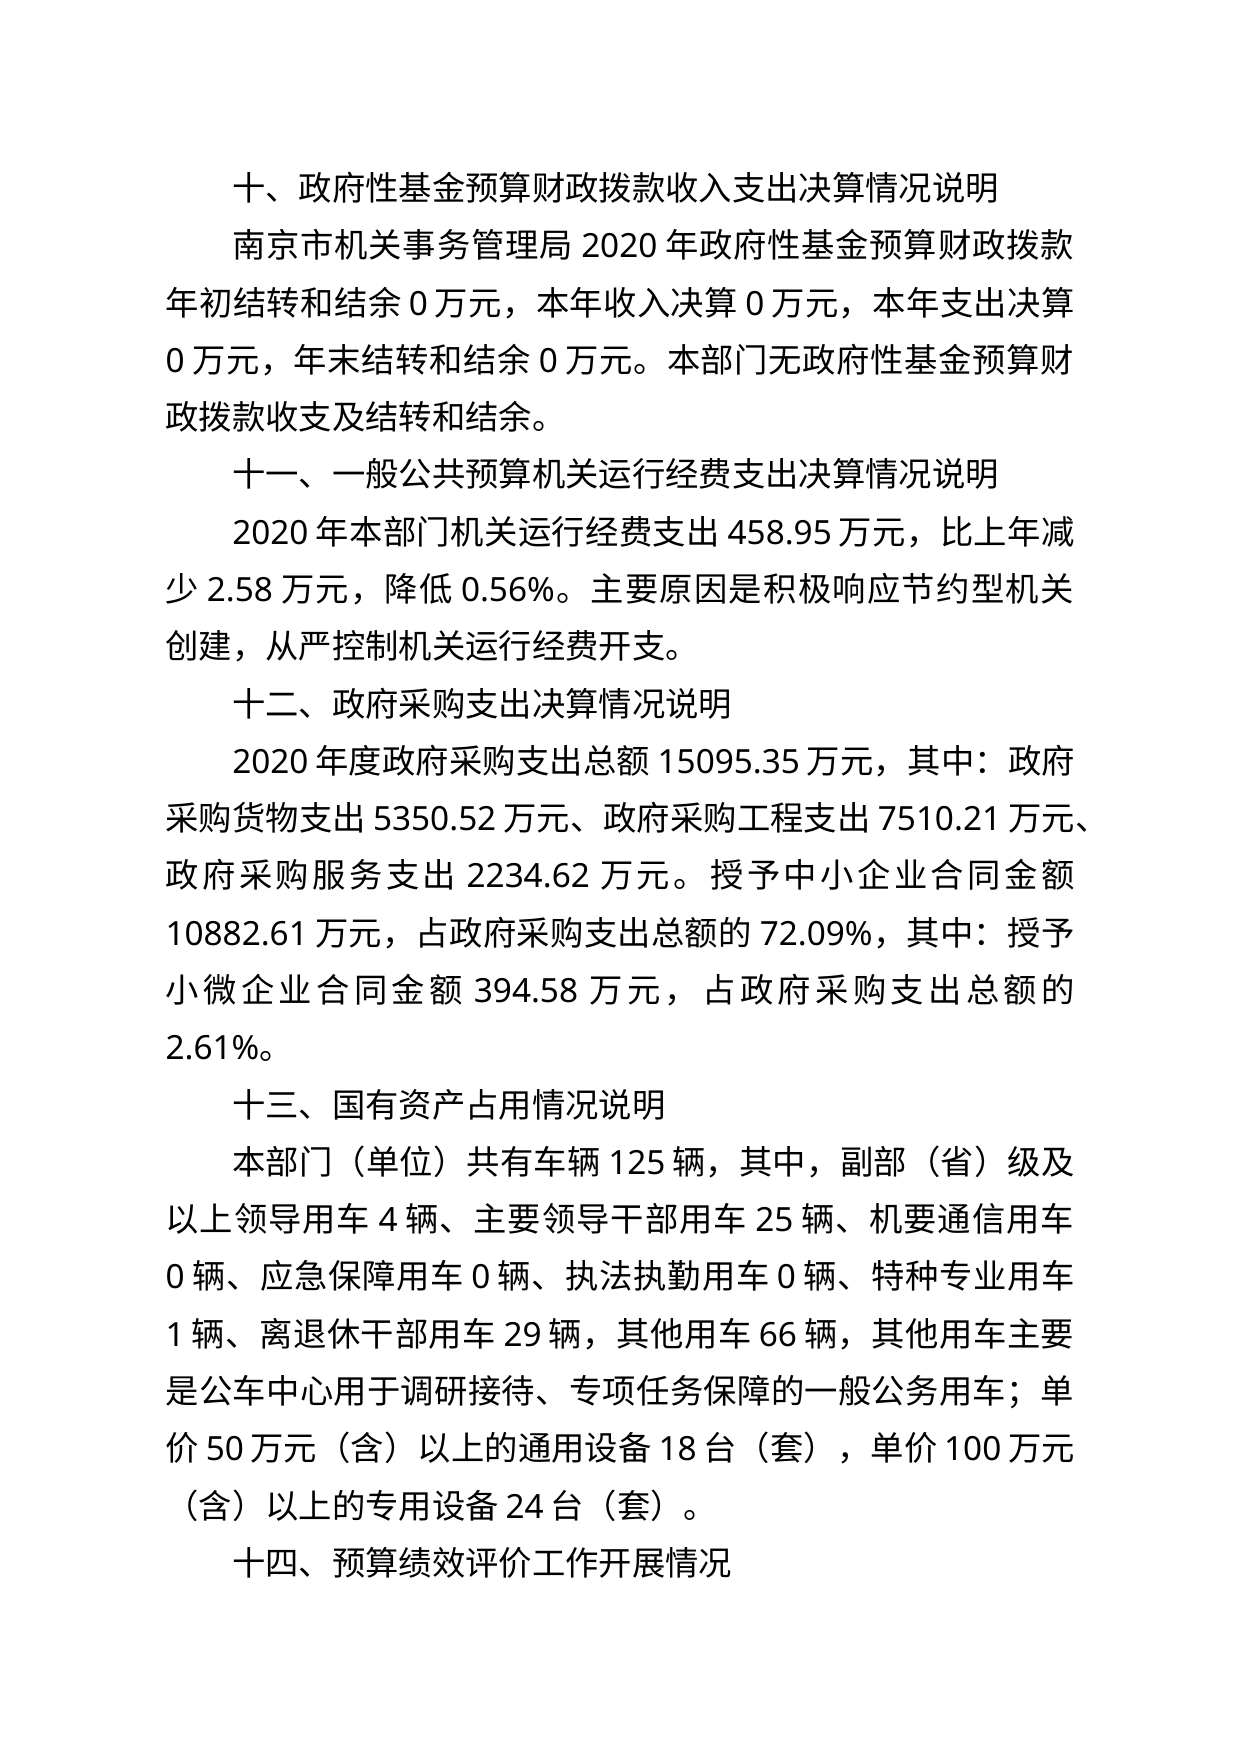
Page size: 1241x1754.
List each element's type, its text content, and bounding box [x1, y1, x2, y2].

text 2020年本部门机关运行经费支出458.95万元，比上年减少2.58万元，降低0.56%。主要原因是积极响应节约型机关创建，从严控制机关运行经费开支。 [165, 498, 1075, 670]
text 十一、一般公共预算机关运行经费支出决算情况说明 [165, 441, 1075, 498]
text 本部门（单位）共有车辆125辆，其中，副部（省）级及以上领导用车4辆、主要领导干部用车25辆、机要通信用车0辆、应急保障用车0辆、执法执勤用车0辆、特种专业用车1辆、离退休干部用车29辆，其他用车66辆，其他用车主要是公车中心用于调研接待、专项任务保障的一般公务用车；单价50万元（含）以上的通用设备18台（套），单价100万元（含）以上的专用设备24台（套）。 [165, 1128, 1075, 1529]
text 十四、预算绩效评价工作开展情况 [165, 1529, 1075, 1587]
text 十、政府性基金预算财政拨款收入支出决算情况说明 [165, 154, 1075, 212]
text 2020年度政府采购支出总额15095.35万元，其中：政府采购货物支出5350.52万元、政府采购工程支出7510.21万元、政府采购服务支出2234.62万元。授予中小企业合同金额 10882.61万元，占政府采购支出总额的72.09%，其中：授予小微企业合同金额394.58万元，占政府采购支出总额的 2.61%。 [165, 727, 1075, 1071]
text 十二、政府采购支出决算情况说明 [165, 670, 1075, 727]
text 南京市机关事务管理局2020年政府性基金预算财政拨款年初结转和结余0万元，本年收入决算0万元，本年支出决算0万元，年末结转和结余0万元。本部门无政府性基金预算财政拨款收支及结转和结余。 [165, 212, 1075, 441]
text 十三、国有资产占用情况说明 [165, 1071, 1075, 1128]
